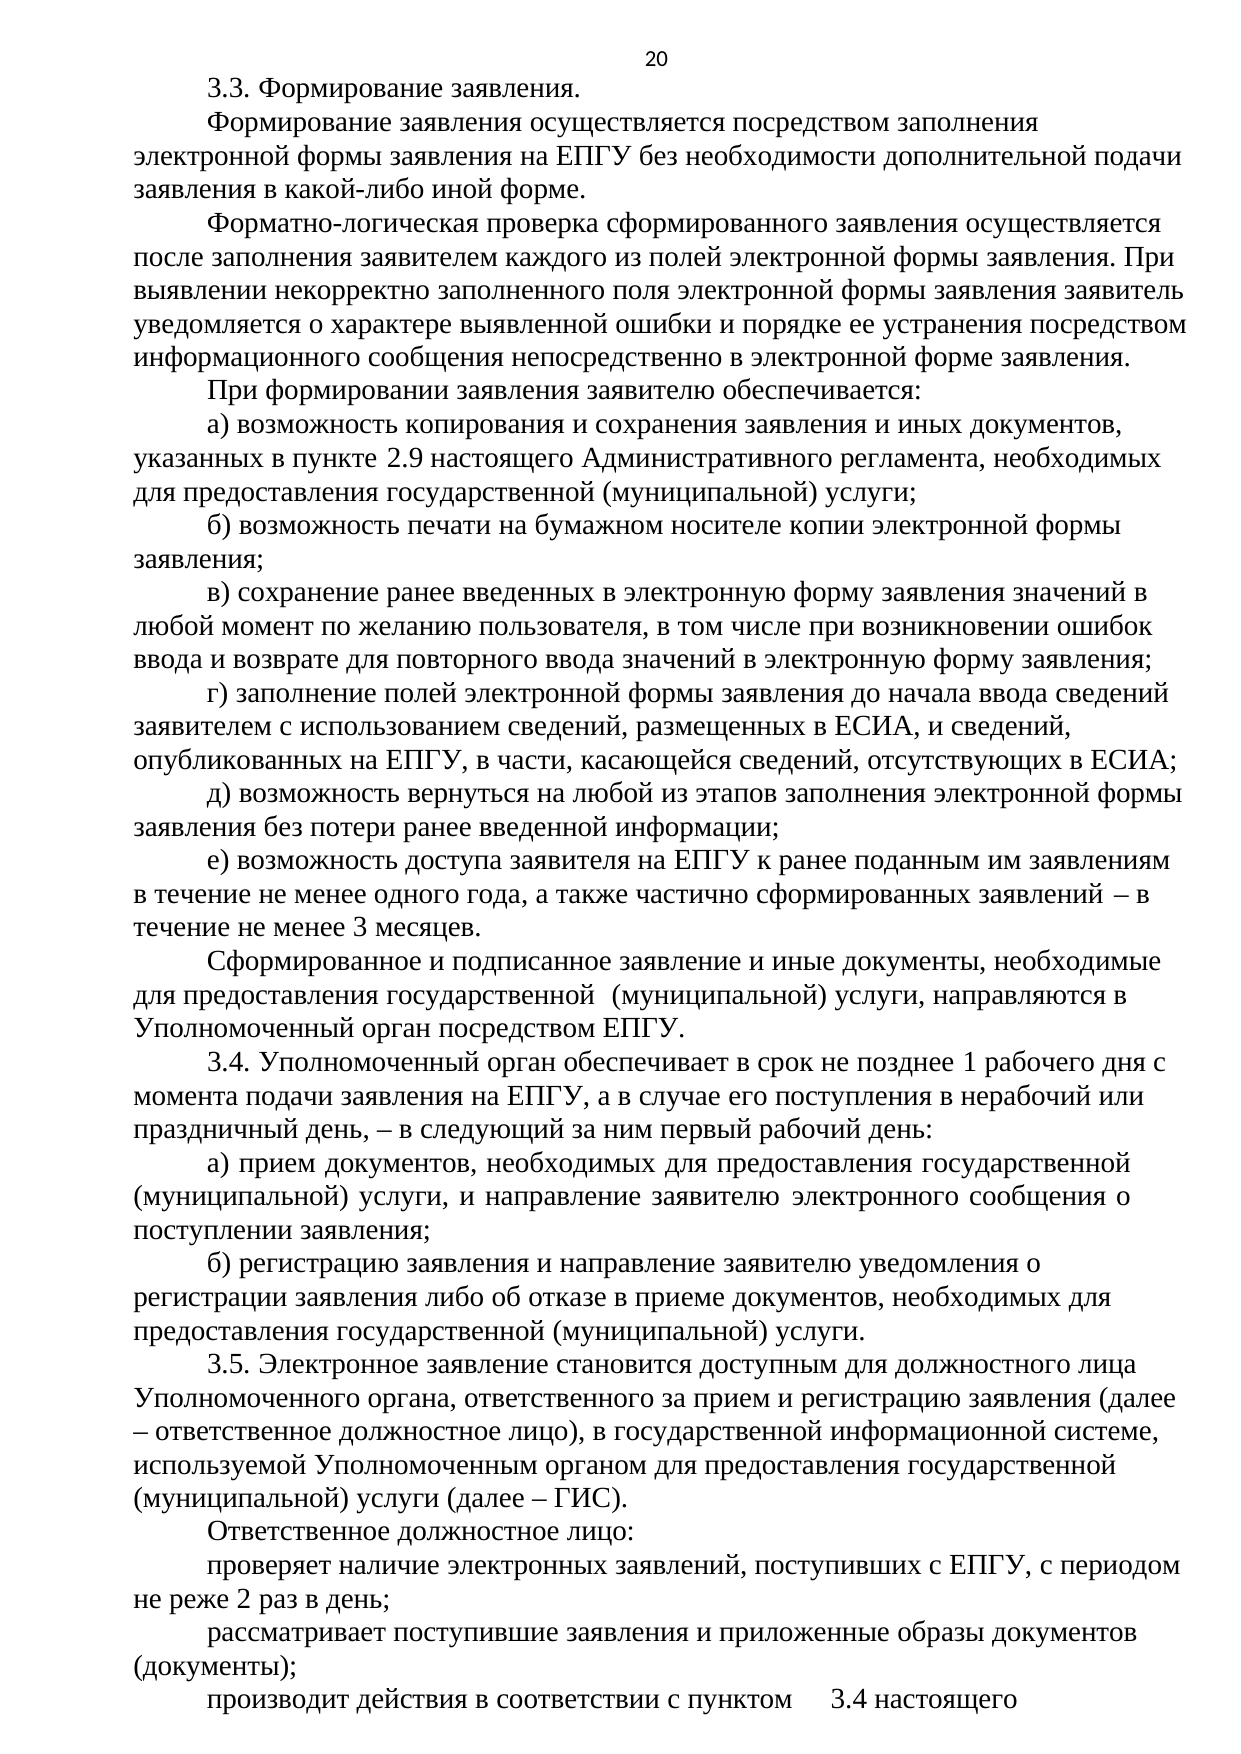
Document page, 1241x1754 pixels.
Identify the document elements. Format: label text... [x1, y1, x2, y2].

text б) возможность печати на бумажном носителе копии электронной формы заявления; [133, 507, 1183, 574]
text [133, 1682, 1025, 1715]
text проверяет наличие электронных заявлений, поступивших с ЕПГУ, с периодом не реже 2 раз в день; [133, 1547, 1193, 1614]
text Ответственное должностное лицо: [207, 1514, 1205, 1547]
text д) возможность вернуться на любой из этапов заполнения электронной формы заявления без потери ранее введенной информации; [133, 776, 1193, 843]
text г) заполнение полей электронной формы заявления до начала ввода сведений заявителем с использованием сведений, размещенных в ЕСИА, и сведений, опубликованных на ЕПГУ, в части, касающейся сведений, отсутствующих в ЕСИА; [133, 675, 1193, 776]
text а) возможность копирования и сохранения заявления и иных документов, указанных в пункте 2.9 настоящего Административного регламента, необходимых для предоставления государственной (муниципальной) услуги; [133, 407, 1183, 507]
text а) прием документов, необходимых для предоставления государственной (муниципальной) услуги, и направление заявителю электронного сообщения о поступлении заявления; [133, 1145, 1131, 1245]
text (документы); [133, 1648, 1205, 1681]
list Электронное заявление становится доступным для должностного лица Уполномоченного органа, ответственного за прием и регистрацию заявления (далее [133, 1346, 1186, 1413]
list Формирование заявления. [207, 71, 1205, 104]
text Форматно-логическая проверка сформированного заявления осуществляется после заполнения заявителем каждого из полей электронной формы заявления. При выявлении некорректно заполненного поля электронной формы заявления заявитель уведомляется о характере выявленной ошибки и порядке ее устранения посредством информационного сообщения непосредственно в электронной форме заявления. [133, 205, 1194, 373]
text При формировании заявления заявителю обеспечивается: [207, 373, 1205, 406]
text рассматривает поступившие заявления и приложенные образы документов [207, 1614, 1205, 1648]
list Уполномоченный орган обеспечивает в срок не позднее 1 рабочего дня с момента подачи заявления на ЕПГУ, а в случае его поступления в нерабочий или праздничный день, – в следующий за ним первый рабочий день: [133, 1044, 1177, 1145]
text в) сохранение ранее введенных в электронную форму заявления значений в любой момент по желанию пользователя, в том числе при возникновении ошибок ввода и возврате для повторного ввода значений в электронную форму заявления; [133, 574, 1183, 675]
text Формирование заявления осуществляется посредством заполнения электронной формы заявления на ЕПГУ без необходимости дополнительной подачи заявления в какой-либо иной форме. [133, 104, 1190, 205]
text Сформированное и подписанное заявление и иные документы, необходимые для предоставления государственной (муниципальной) услуги, направляются в Уполномоченный орган посредством ЕПГУ. [133, 943, 1193, 1044]
text е) возможность доступа заявителя на ЕПГУ к ранее поданным им заявлениям в течение не менее одного года, а также частично сформированных заявлений – в течение не менее 3 месяцев. [133, 843, 1186, 943]
text б) регистрацию заявления и направление заявителю уведомления о регистрации заявления либо об отказе в приеме документов, необходимых для предоставления государственной (муниципальной) услуги. [133, 1246, 1193, 1346]
list ответственное должностное лицо), в государственной информационной системе, используемой Уполномоченным органом для предоставления государственной (муниципальной) услуги (далее – ГИС). [133, 1413, 1169, 1514]
